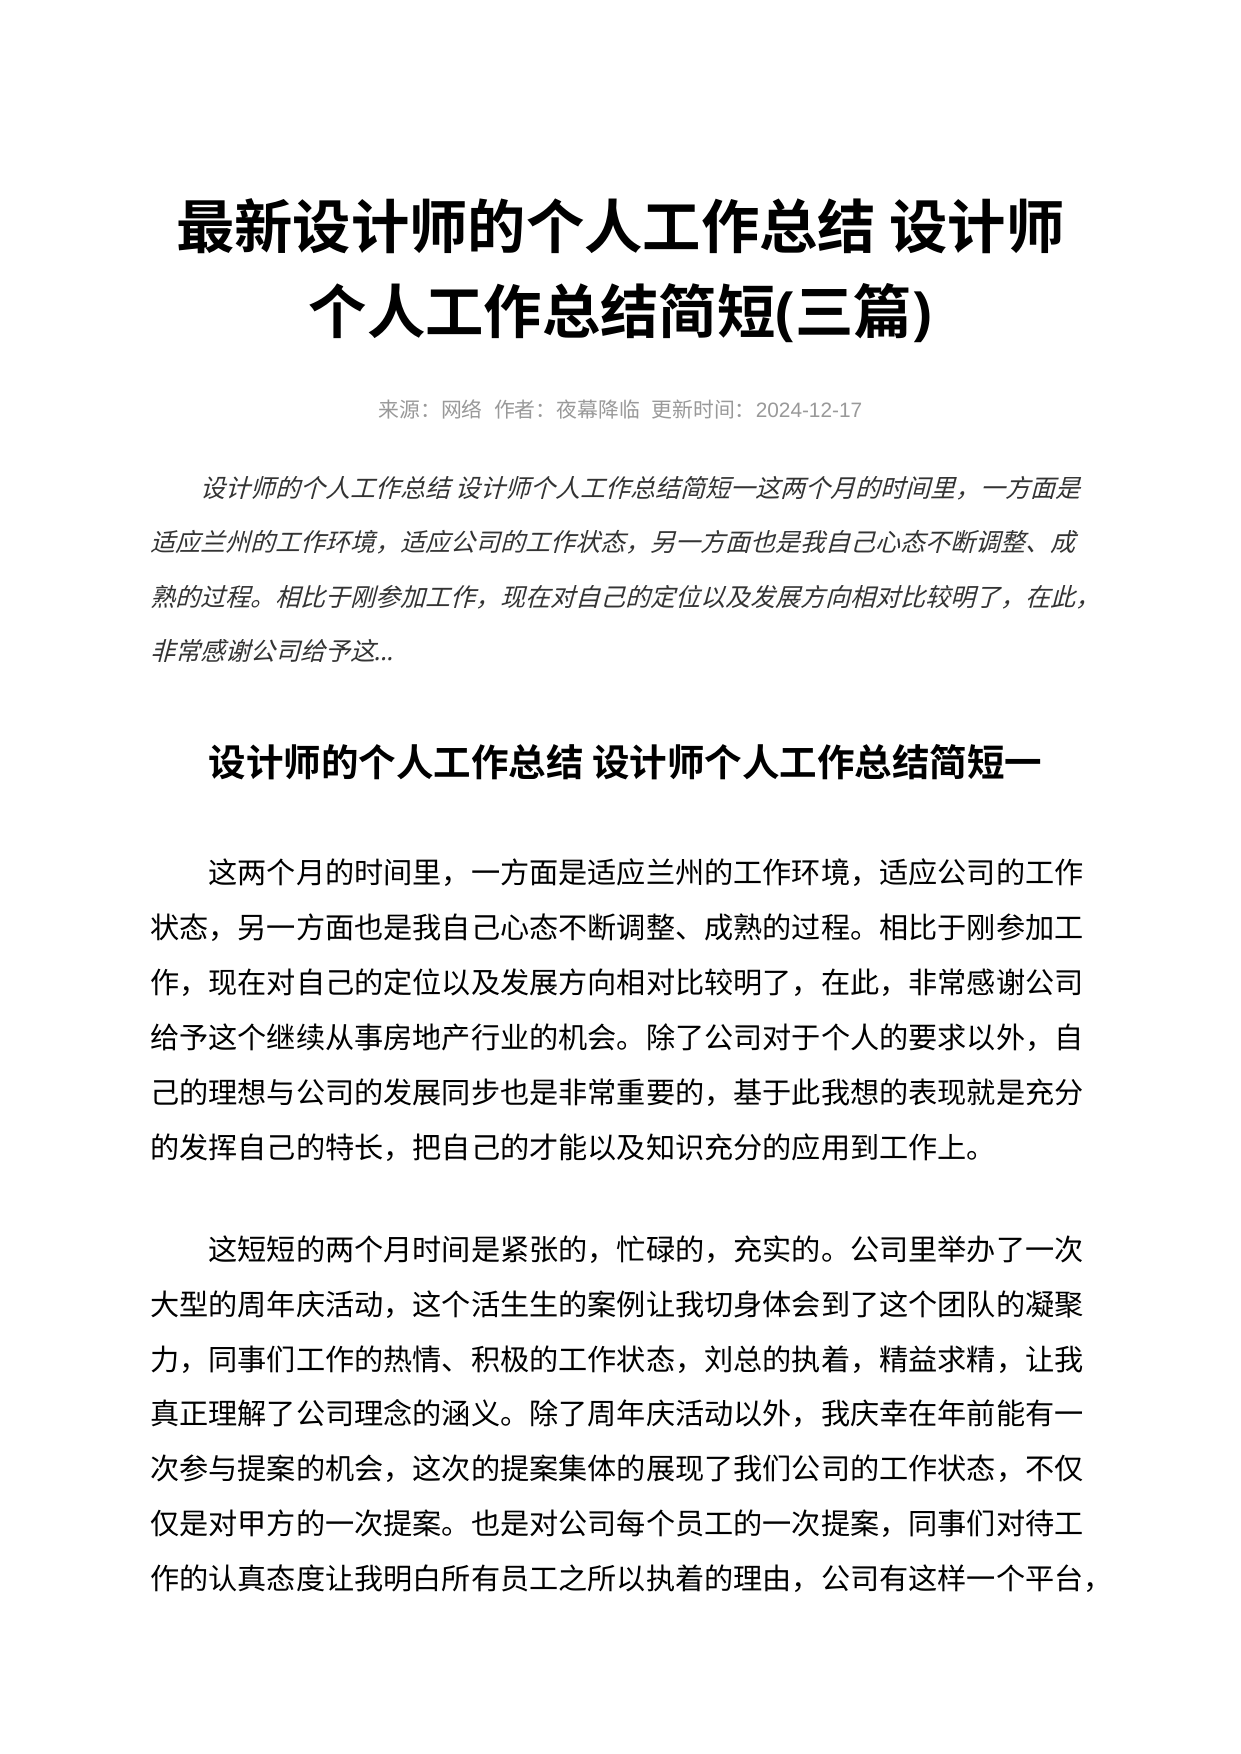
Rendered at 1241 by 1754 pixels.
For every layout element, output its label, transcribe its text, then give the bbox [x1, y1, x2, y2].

subtitle 最新设计师的个人工作总结 设计师个人工作总结简短(三篇) [150, 181, 1090, 351]
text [150, 1226, 1090, 1598]
text 这两个月的时间里，一方面是适应兰州的工作环境，适应公司的工作状态，另一方面也是我自己心态不断调整、成熟的过程。相比于刚参加工作，现在对自己的定位以及发展方向相对比较明了，在此，非常感谢公司给予这个继续从事房地产行业的机会。除了公司对于个人的要求以外，自己的理想与公司的发展同步也是非常重要的，基于此我想的表现就是充分的发挥自己的特长，把自己的才能以及知识充分的应用到工作上。 [150, 850, 1090, 1167]
text 设计师的个人工作总结 设计师个人工作总结简短一 [150, 733, 1090, 787]
text 设计师的个人工作总结 设计师个人工作总结简短一这两个月的时间里，一方面是适应兰州的工作环境，适应公司的工作状态，另一方面也是我自己心态不断调整、成熟的过程。相比于刚参加工作，现在对自己的定位以及发展方向相对比较明了，在此，非常感谢公司给予这... [150, 468, 1090, 668]
text 来源：网络 作者：夜幕降临 更新时间：2024-12-17 [150, 397, 1090, 421]
